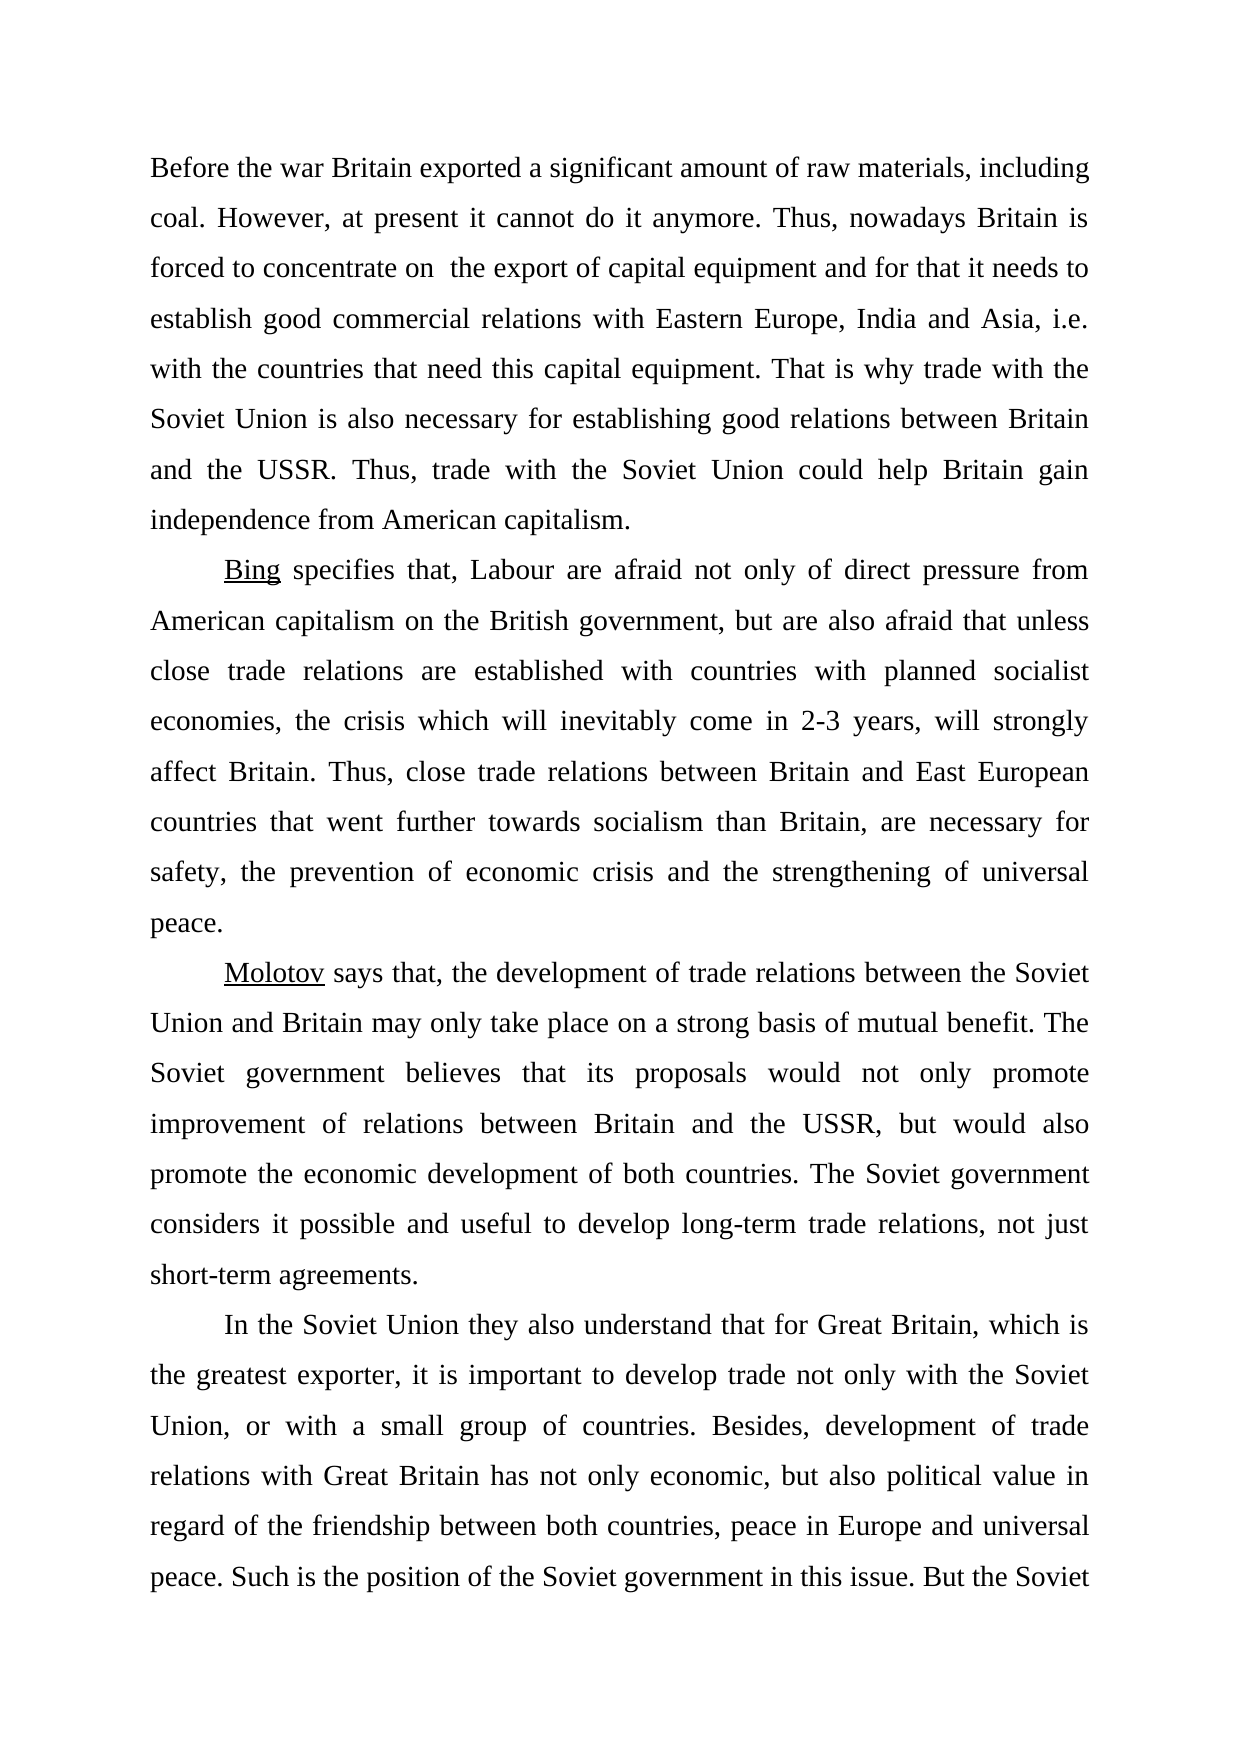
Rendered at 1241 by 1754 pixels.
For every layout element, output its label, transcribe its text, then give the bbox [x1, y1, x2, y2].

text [150, 1307, 1090, 1592]
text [150, 150, 1090, 536]
text Bing specifies that, Labour are afraid not only of direct pressure from American capitalism on the British government, but are also afraid that unless close trade relations are established with countries with planned socialist economies, the crisis which will inevitably come in 2-3 years, will strongly affect Britain. Thus, close trade relations between Britain and East European countries that went further towards socialism than Britain, are necessary for safety, the prevention of economic crisis and the strengthening of universal peace. [150, 552, 1090, 938]
text Molotov says that, the development of trade relations between the Soviet Union and Britain may only take place on a strong basis of mutual benefit. The Soviet government believes that its proposals would not only promote improvement of relations between Britain and the USSR, but would also promote the economic development of both countries. The Soviet government considers it possible and useful to develop long-term trade relations, not just short-term agreements. [150, 955, 1090, 1290]
